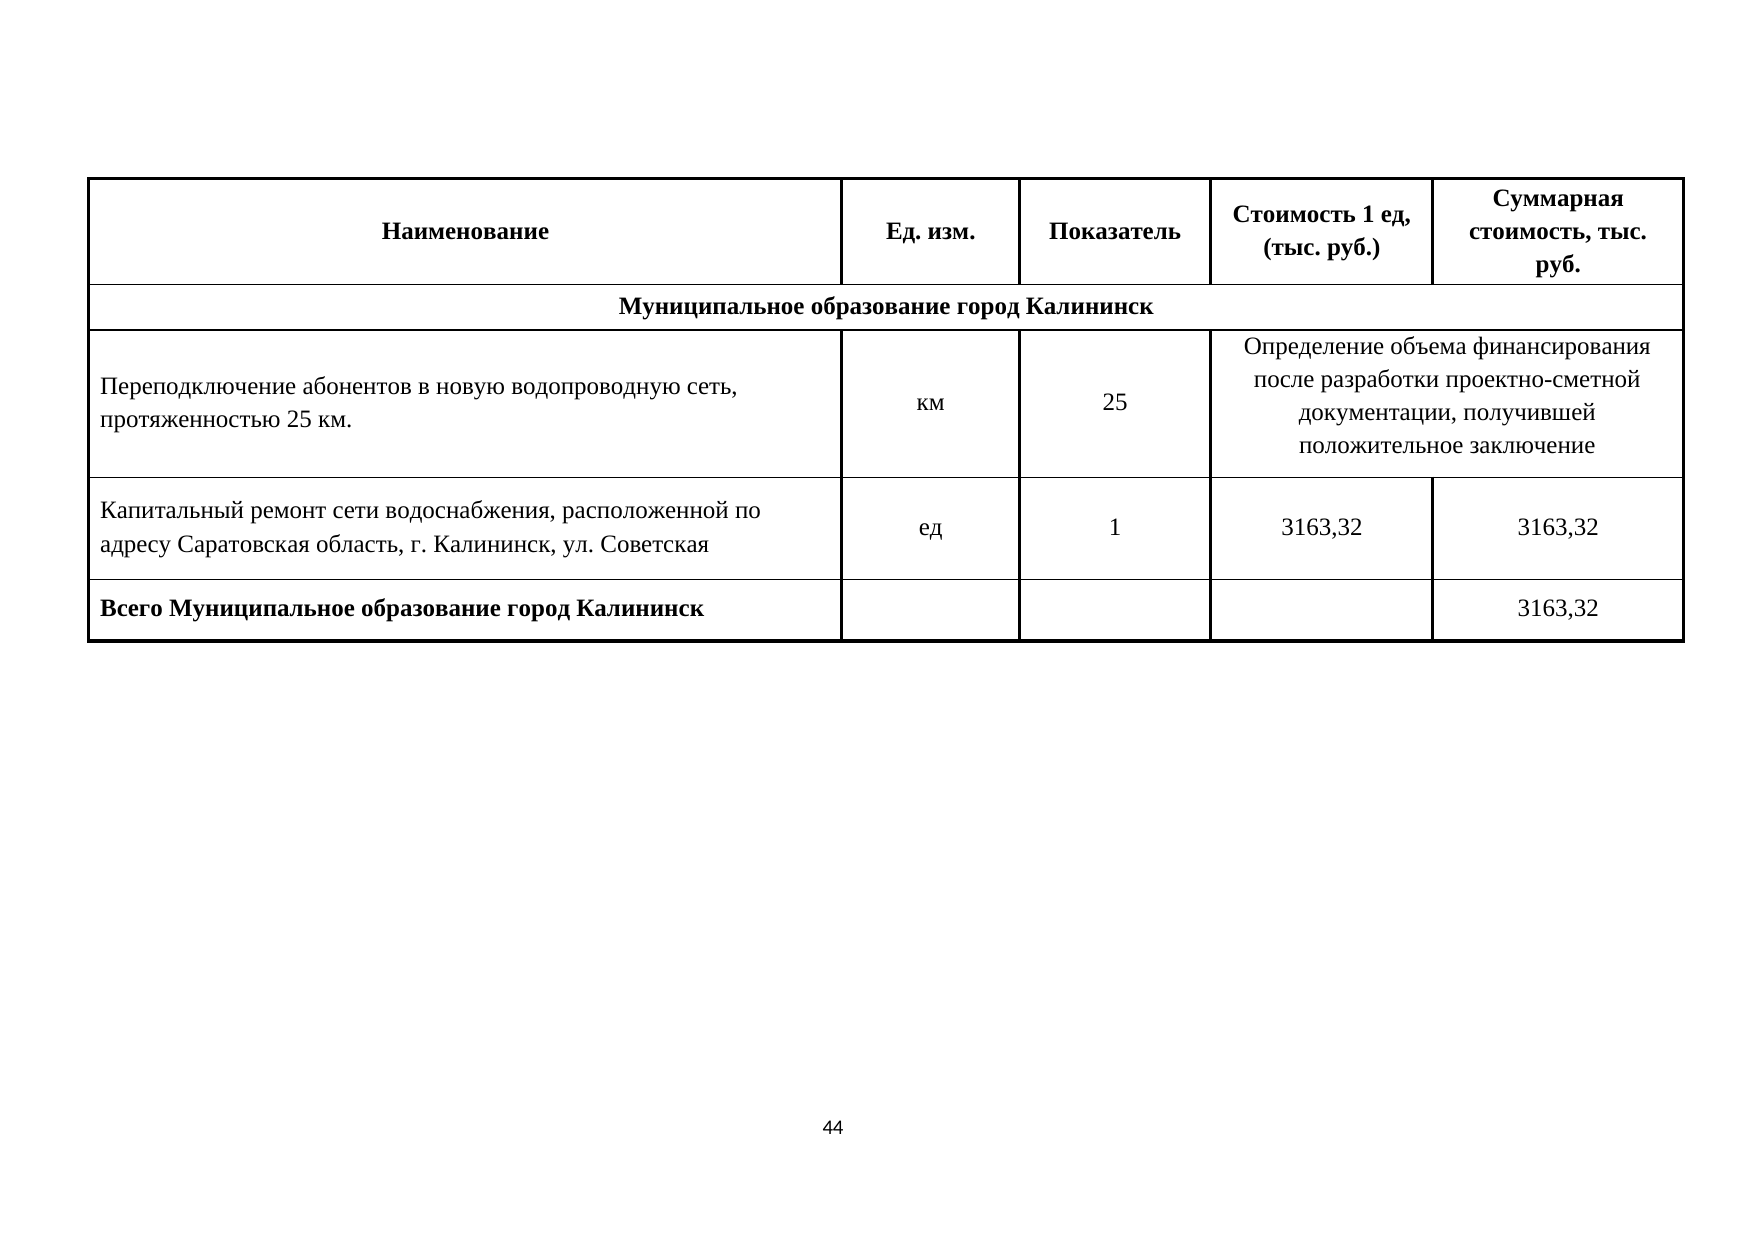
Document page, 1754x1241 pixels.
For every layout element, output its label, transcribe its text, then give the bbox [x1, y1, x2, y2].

table_header Показатель [1021, 180, 1209, 284]
table_cell 25 [1021, 331, 1209, 477]
table_cell 1 [1021, 478, 1209, 579]
table_cell [1212, 580, 1431, 639]
table_cell [843, 580, 1018, 639]
table_cell Переподключение абонентов в новую водопроводную сеть, протяженностью 25 км. [90, 331, 840, 477]
table_cell Определение объема финансирования после разработки проектно-сметной документации, получившей положительное заключение [1212, 331, 1682, 477]
table_cell [1021, 580, 1209, 639]
table_cell 3163,32 [1434, 478, 1682, 579]
table_cell Капитальный ремонт сети водоснабжения, расположенной по адресу Саратовская область, г. Калининск, ул. Советская [90, 478, 840, 579]
table_header Суммарная стоимость, тыс. руб. [1434, 180, 1682, 284]
table_cell Всего Муниципальное образование город Калининск [90, 580, 840, 639]
table_cell 3163,32 [1212, 478, 1431, 579]
table_header Стоимость 1 ед, (тыс. руб.) [1212, 180, 1431, 284]
table_header Наименование [90, 180, 840, 284]
table_cell Муниципальное образование город Калининск [90, 285, 1682, 329]
table_header Ед. изм. [843, 180, 1018, 284]
table_cell 3163,32 [1434, 580, 1682, 639]
table_cell ед [843, 478, 1018, 579]
table_cell км [843, 331, 1018, 477]
